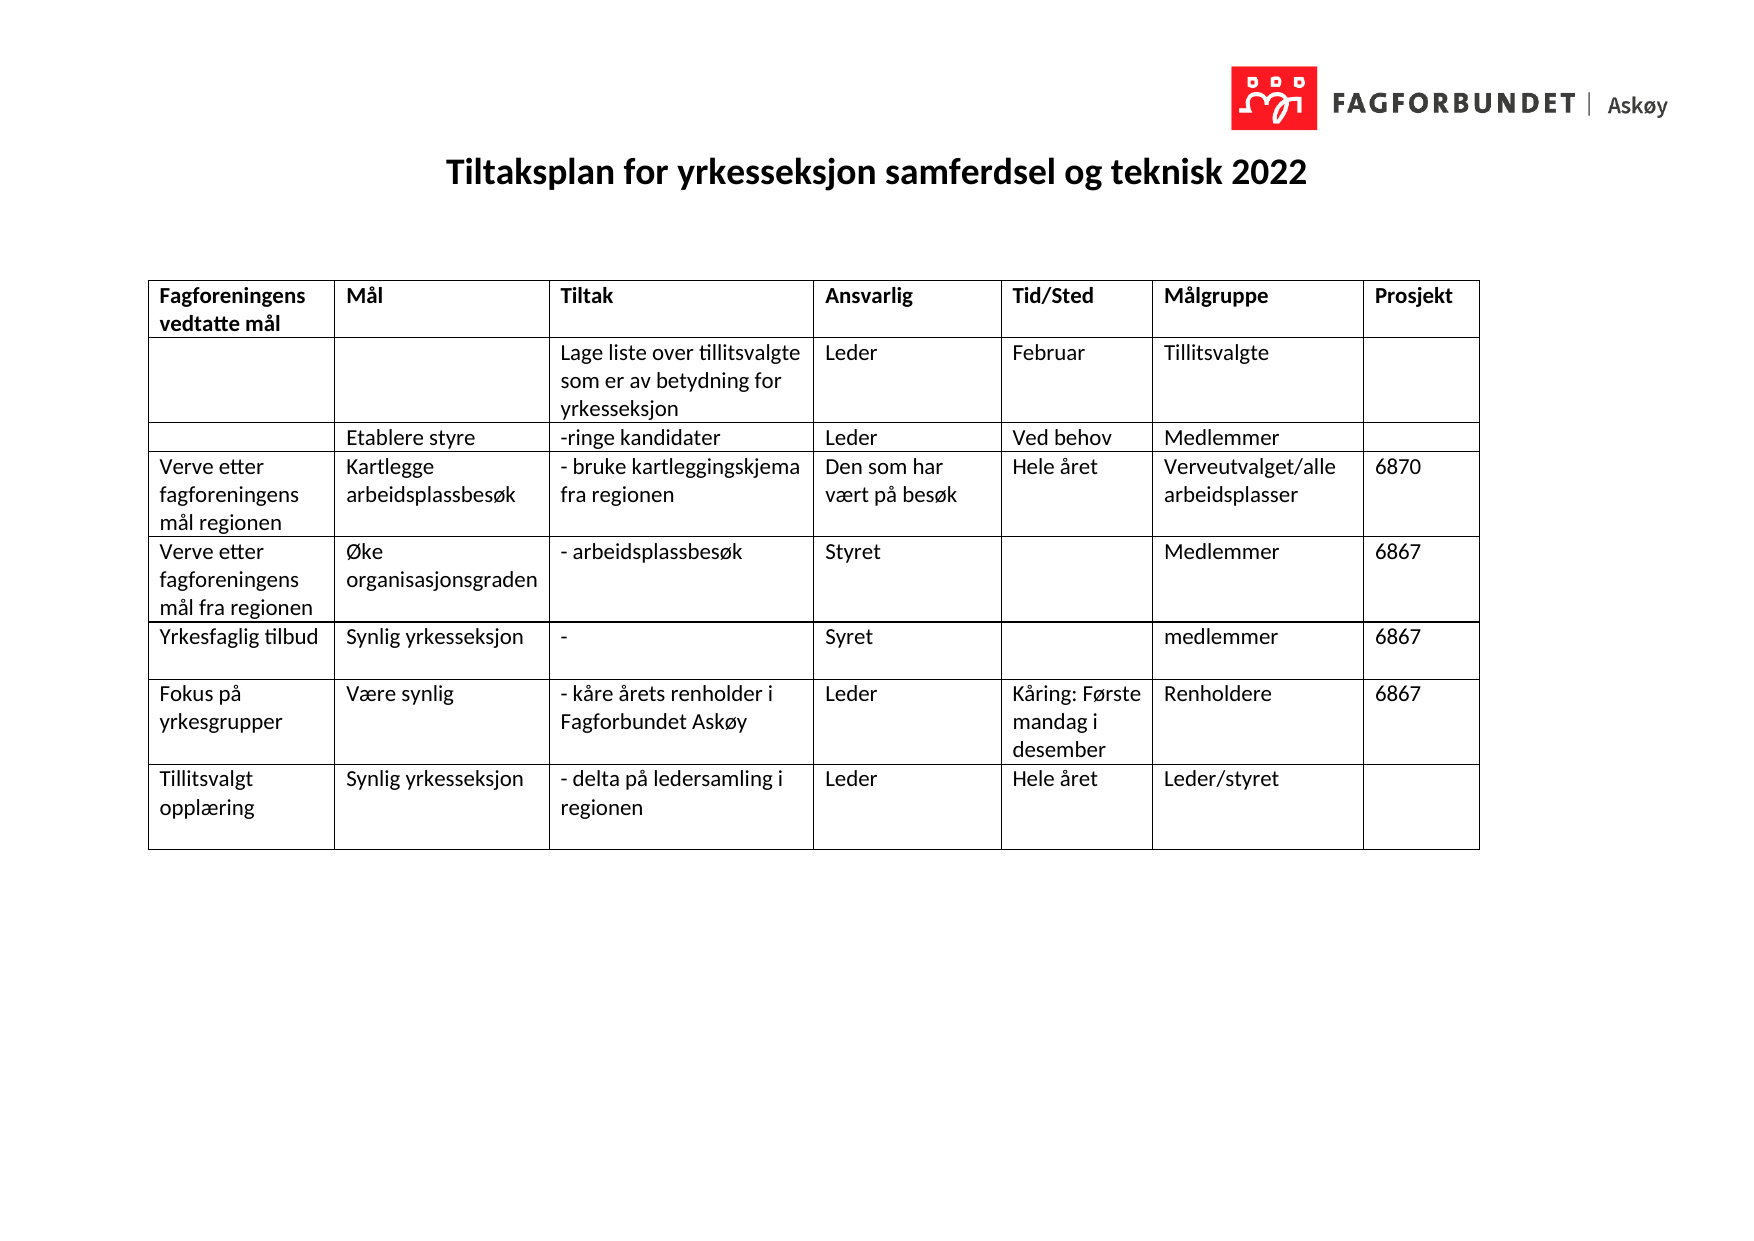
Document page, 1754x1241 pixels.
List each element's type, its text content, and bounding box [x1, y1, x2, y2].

table_cell Den som har vært på besøk [814, 452, 1001, 536]
table_cell Fokus på yrkesgrupper [149, 680, 334, 763]
table_cell Være synlig [335, 680, 549, 763]
table_cell 6870 [1364, 452, 1479, 536]
table_cell Lage liste over tillitsvalgte som er av betydning for yrkesseksjon [550, 338, 813, 422]
table_cell [1002, 537, 1152, 621]
table_cell 6867 [1364, 623, 1479, 678]
table_header Ansvarlig [814, 281, 1001, 337]
table_cell Leder [814, 680, 1001, 763]
table_cell 6867 [1364, 537, 1479, 621]
table_header Mål [335, 281, 549, 337]
table_cell Leder [814, 765, 1001, 849]
table_cell Etablere styre [335, 423, 549, 451]
table_cell -ringe kandidater [550, 423, 813, 451]
table_cell Kartlegge arbeidsplassbesøk [335, 452, 549, 536]
table_header Målgruppe [1153, 281, 1363, 337]
table_cell - arbeidsplassbesøk [550, 537, 813, 621]
table_cell Tillitsvalgte [1153, 338, 1363, 422]
table_cell Yrkesfaglig tilbud [149, 623, 334, 678]
table_cell Øke organisasjonsgraden [335, 537, 549, 621]
table_cell - kåre årets renholder i Fagforbundet Askøy [550, 680, 813, 763]
table_cell Leder [814, 423, 1001, 451]
table_cell Hele året [1002, 765, 1152, 849]
table_cell Leder/styret [1153, 765, 1363, 849]
text Tiltaksplan for yrkesseksjon samferdsel og teknisk 2022 [148, 148, 1606, 193]
table_cell Syret [814, 623, 1001, 678]
table_cell Verve etter fagforeningens mål regionen [149, 452, 334, 536]
table_cell medlemmer [1153, 623, 1363, 678]
table_cell Tillitsvalgt opplæring [149, 765, 334, 849]
table_cell Verve etter fagforeningens mål fra regionen [149, 537, 334, 621]
table_header Tiltak [550, 281, 813, 337]
table_header Prosjekt [1364, 281, 1479, 337]
table_cell Leder [814, 338, 1001, 422]
table_cell Synlig yrkesseksjon [335, 765, 549, 849]
table_cell - bruke kartleggingskjema fra regionen [550, 452, 813, 536]
table_cell Medlemmer [1153, 537, 1363, 621]
table_cell Medlemmer [1153, 423, 1363, 451]
table_cell Renholdere [1153, 680, 1363, 763]
table_cell [1364, 765, 1479, 849]
table_cell Hele året [1002, 452, 1152, 536]
table_cell - delta på ledersamling i regionen [550, 765, 813, 849]
table_cell [149, 338, 334, 422]
table_header Tid/Sted [1002, 281, 1152, 337]
table_header Fagforeningens vedtatte mål [149, 281, 334, 337]
table_cell Styret [814, 537, 1001, 621]
table_cell - [550, 623, 813, 678]
table_cell [335, 338, 549, 422]
table_cell Synlig yrkesseksjon [335, 623, 549, 678]
table_cell [149, 423, 334, 451]
table_cell Ved behov [1002, 423, 1152, 451]
table_cell Verveutvalget/alle arbeidsplasser [1153, 452, 1363, 536]
table_cell [1002, 623, 1152, 678]
table_cell Kåring: Første mandag i desember [1002, 680, 1152, 763]
table_cell 6867 [1364, 680, 1479, 763]
table_cell [1364, 338, 1479, 422]
picture [1216, 51, 1683, 145]
table_cell Februar [1002, 338, 1152, 422]
table_cell [1364, 423, 1479, 451]
